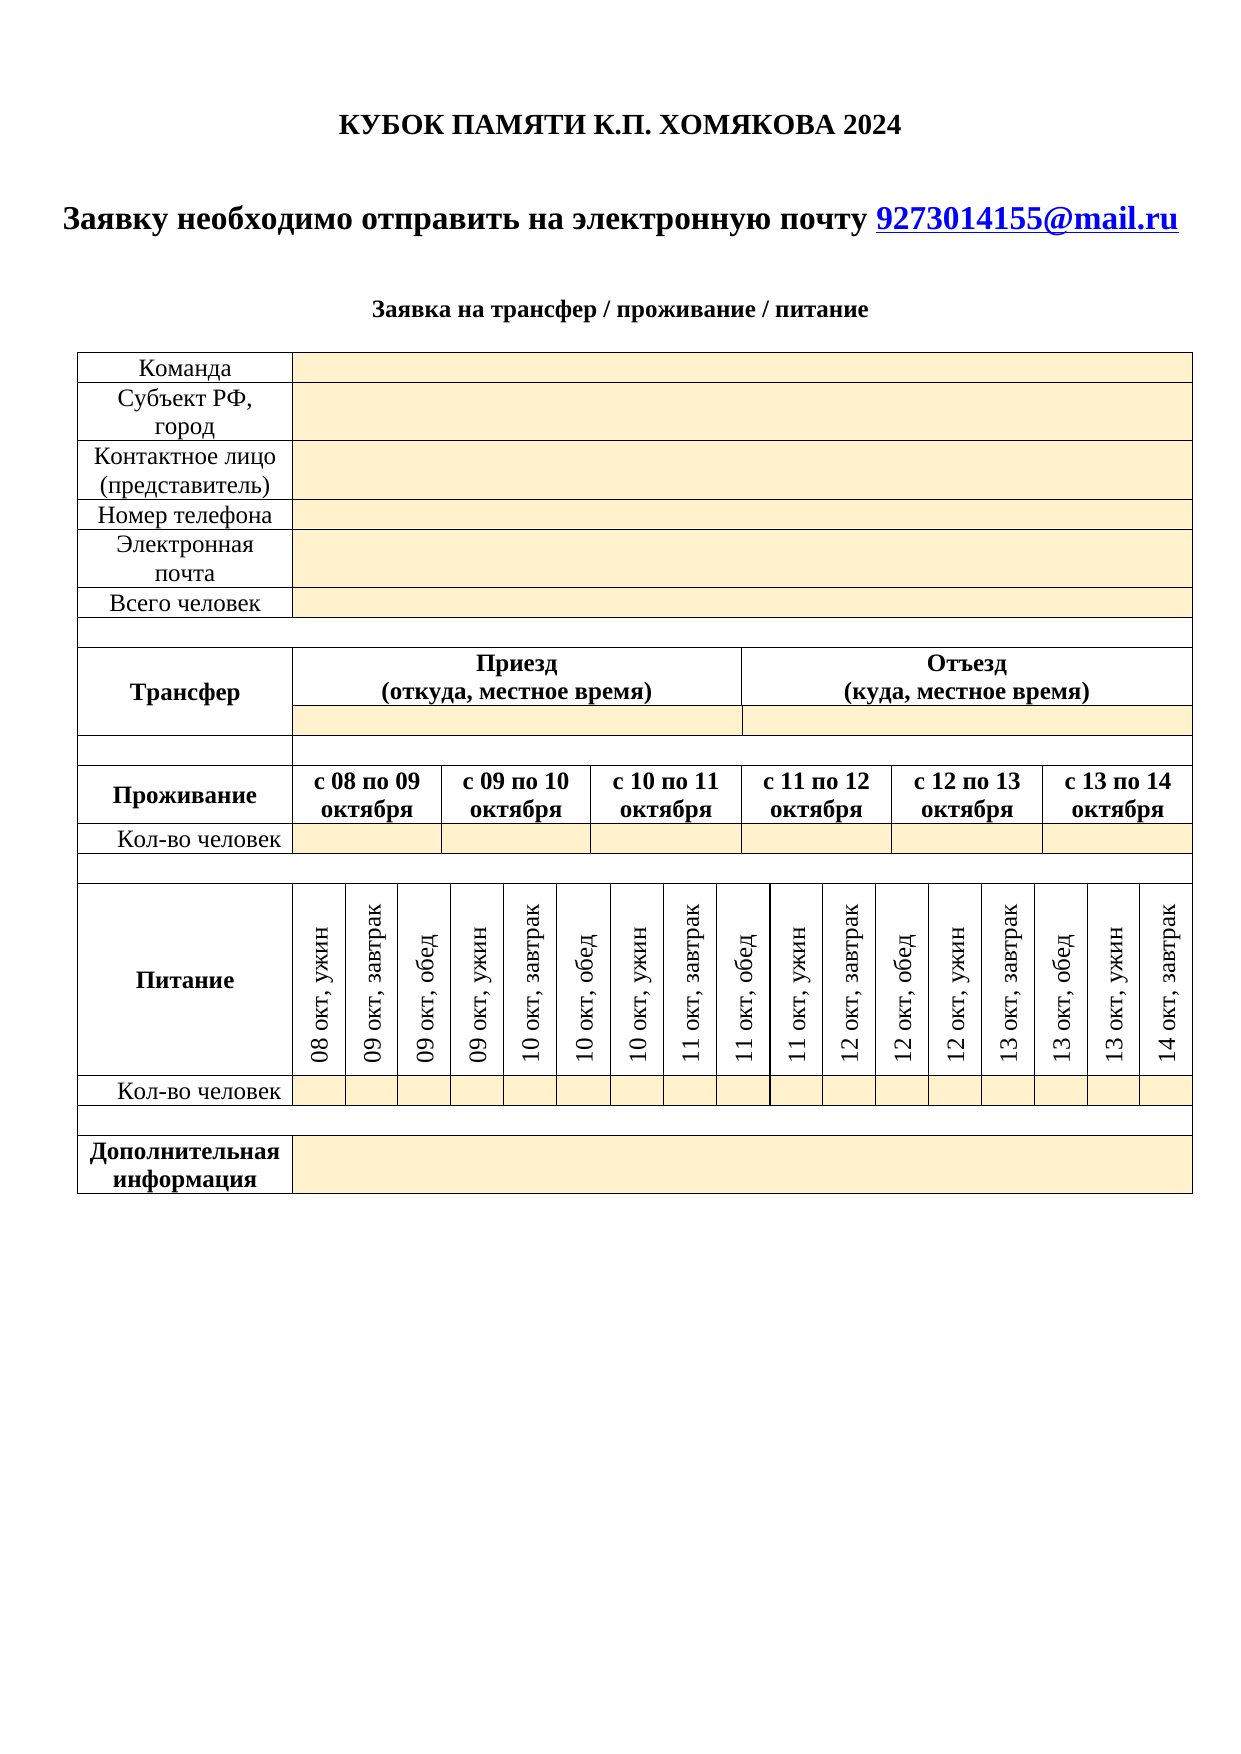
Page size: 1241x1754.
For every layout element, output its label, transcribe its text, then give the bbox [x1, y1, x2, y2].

table_cell [293, 706, 742, 735]
text КУБОК ПАМЯТИ К.П. ХОМЯКОВА 2024 [59, 107, 1181, 141]
table_cell [293, 1076, 345, 1105]
table_cell с 09 по 10 октября [442, 766, 590, 823]
table_cell [346, 1076, 397, 1105]
table_cell [1043, 824, 1192, 853]
table_cell [823, 1076, 875, 1105]
table_cell [1140, 1076, 1192, 1105]
table_cell с 11 по 12 октября [742, 766, 891, 823]
table_header [293, 353, 1192, 382]
table_cell [611, 1076, 663, 1105]
table_cell Дополнительная информация [78, 1136, 292, 1193]
table_cell с 13 по 14 октября [1043, 766, 1192, 823]
table_cell [293, 500, 1192, 528]
table_cell [293, 736, 1192, 765]
table_cell с 12 по 13 октября [892, 766, 1042, 823]
table_cell Проживание [78, 766, 292, 823]
table_cell 09 окт, завтрак [346, 884, 397, 1075]
table_cell с 08 по 09 октября [293, 766, 441, 823]
table_cell 13 окт, ужин [1088, 884, 1139, 1075]
table_cell [451, 1076, 503, 1105]
table_cell Кол-во человек [78, 1076, 292, 1105]
table_cell [929, 1076, 981, 1105]
table_cell [876, 1076, 928, 1105]
text Заявка на трансфер / проживание / питание [59, 294, 1181, 323]
table_cell 09 окт, ужин [451, 884, 503, 1075]
table_cell [398, 1076, 450, 1105]
table_cell 12 окт, ужин [929, 884, 981, 1075]
table_cell Питание [78, 884, 292, 1075]
table_cell 13 окт, завтрак [982, 884, 1034, 1075]
table_cell 12 окт, обед [876, 884, 928, 1075]
table_cell [78, 1106, 1192, 1135]
table_cell [1035, 1076, 1087, 1105]
table_cell Номер телефона [78, 500, 292, 528]
table_cell [78, 736, 292, 765]
table_cell 14 окт, завтрак [1140, 884, 1192, 1075]
table_cell 09 окт, обед [398, 884, 450, 1075]
table_cell [892, 824, 1042, 853]
table_header Команда [78, 353, 292, 382]
table_cell 12 окт, завтрак [823, 884, 875, 1075]
table_cell [982, 1076, 1034, 1105]
table_cell Контактное лицо (представитель) [78, 441, 292, 499]
table_cell [293, 824, 441, 853]
table_cell [78, 618, 1192, 647]
table_cell Отъезд (куда, местное время) [742, 648, 1192, 705]
table_cell [664, 1076, 716, 1105]
table_cell [591, 824, 741, 853]
table_cell [742, 824, 891, 853]
text Заявку необходимо отправить на электронную почту 9273014155@mail.ru [59, 198, 1181, 237]
table_cell [771, 1076, 822, 1105]
table_cell [293, 588, 1192, 617]
table_cell 10 окт, завтрак [504, 884, 556, 1075]
table_cell [442, 824, 590, 853]
table_cell 13 окт, обед [1035, 884, 1087, 1075]
table_cell Всего человек [78, 588, 292, 617]
table_cell [293, 530, 1192, 587]
table_cell 11 окт, завтрак [664, 884, 716, 1075]
table_cell Субъект РФ, город [78, 383, 292, 440]
table_cell 10 окт, ужин [611, 884, 663, 1075]
table_cell [743, 706, 1192, 735]
table_cell [78, 854, 1192, 883]
table_cell [293, 441, 1192, 499]
table_cell [557, 1076, 610, 1105]
table_cell [717, 1076, 769, 1105]
table_cell [293, 383, 1192, 440]
table_cell Кол-во человек [78, 824, 292, 853]
table_cell Электронная почта [78, 530, 292, 587]
table_cell [1088, 1076, 1139, 1105]
table_cell 10 окт, обед [557, 884, 610, 1075]
table_cell Трансфер [78, 648, 292, 735]
table_cell 08 окт, ужин [293, 884, 345, 1075]
table_cell [504, 1076, 556, 1105]
table_cell Приезд (откуда, местное время) [293, 648, 741, 705]
table_cell 11 окт, обед [717, 884, 769, 1075]
table_cell 11 окт, ужин [771, 884, 822, 1075]
table_cell с 10 по 11 октября [591, 766, 741, 823]
table_cell [293, 1136, 1192, 1193]
